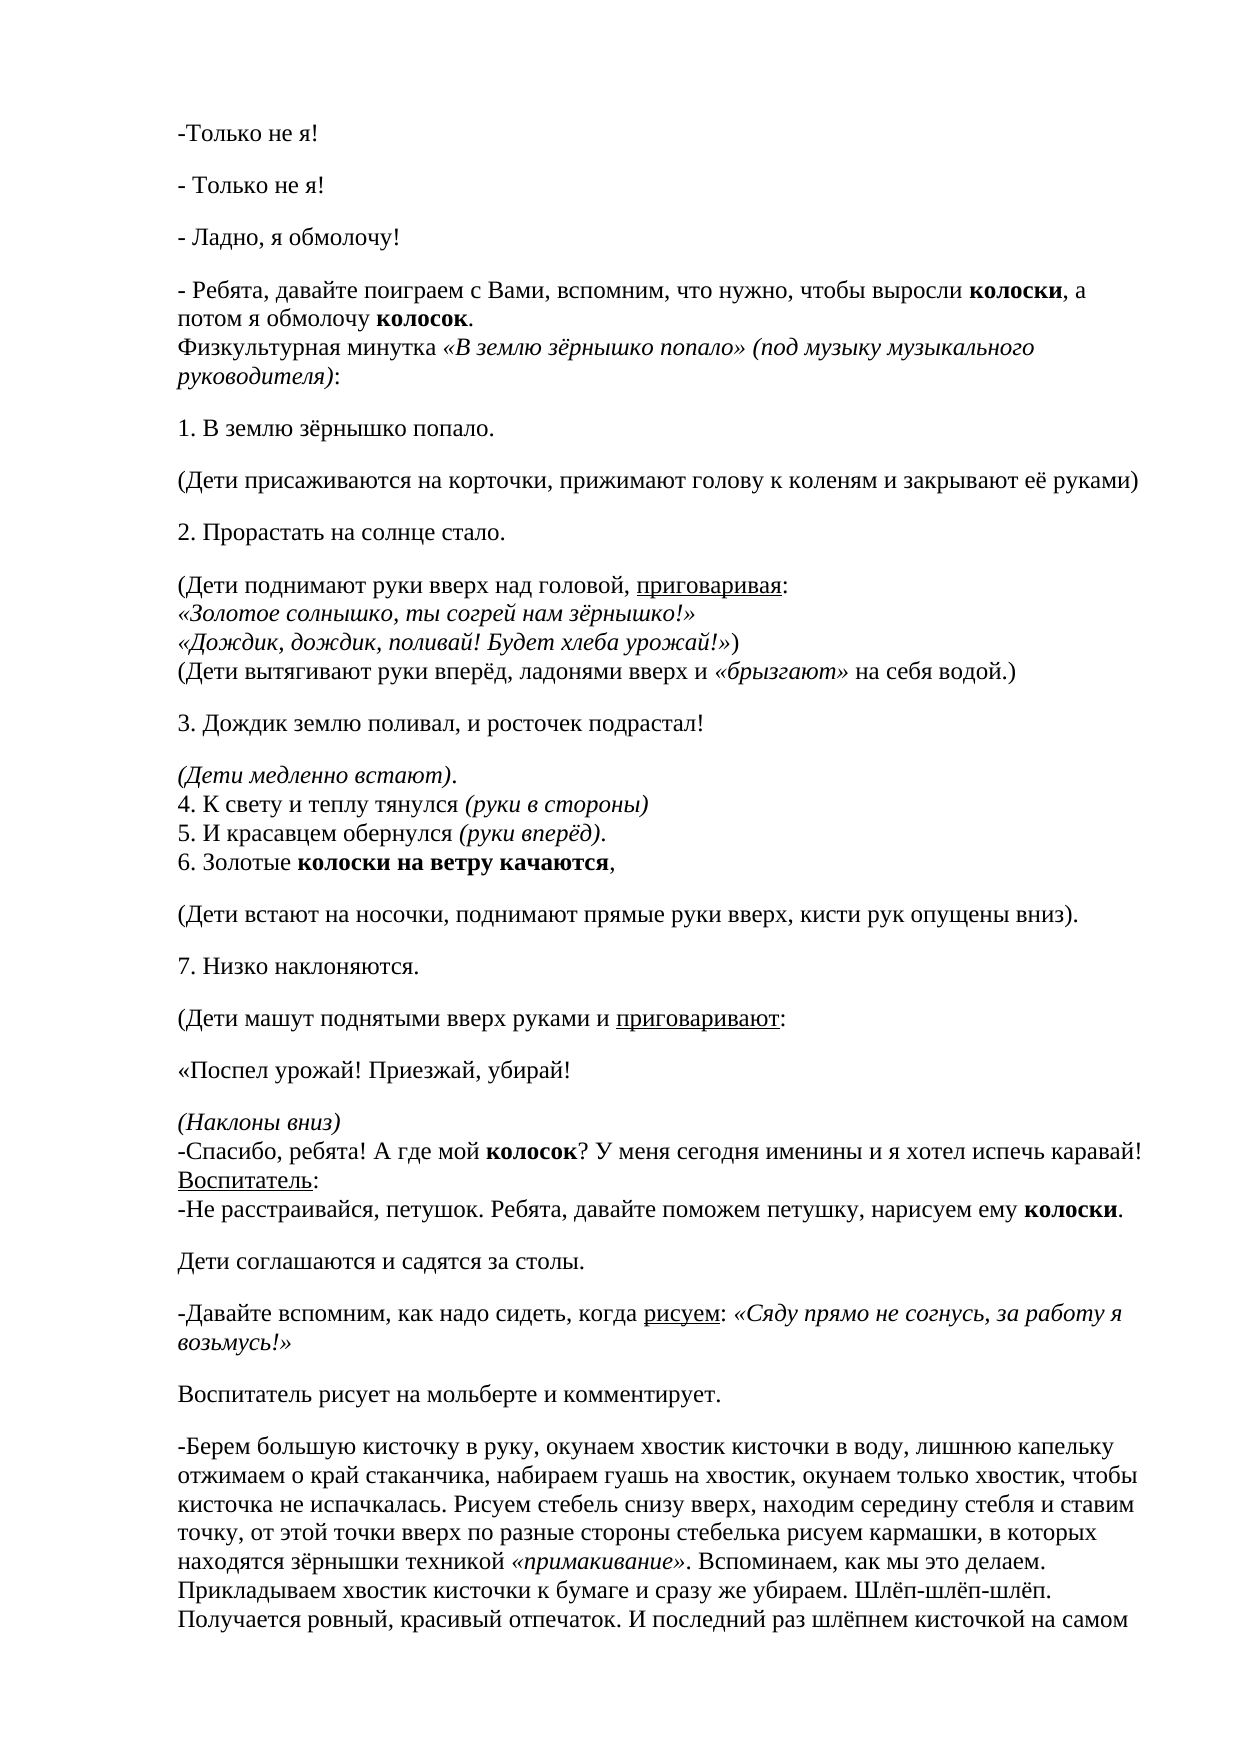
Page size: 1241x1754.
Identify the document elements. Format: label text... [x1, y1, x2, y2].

text «Золотое солнышко, ты согрей нам зёрнышко!» [177, 598, 1152, 627]
text 4. К свету и теплу тянулся (руки в стороны) [177, 789, 1152, 818]
text -Давайте вспомним, как надо сидеть, когда рисуем: «Сяду прямо не согнусь, за работу я возьмусь!» [177, 1298, 1152, 1356]
text -Не расстраивайся, петушок. Ребята, давайте поможем петушку, нарисуем ему колоски. [177, 1194, 1152, 1222]
text (Дети поднимают руки вверх над головой, приговаривая: [177, 570, 1152, 598]
text 1. В землю зёрнышко попало. [177, 413, 1152, 442]
text (Дети встают на носочки, поднимают прямые руки вверх, кисти рук опущены вниз). [177, 899, 1152, 927]
text (Дети вытягивают руки вперёд, ладонями вверх и «брызгают» на себя водой.) [177, 656, 1152, 685]
text (Дети присаживаются на корточки, прижимают голову к коленям и закрывают её руками) [177, 465, 1152, 494]
text Дети соглашаются и садятся за столы. [177, 1246, 1152, 1275]
text 7. Низко наклоняются. [177, 951, 1152, 980]
text - Ребята, давайте поиграем с Вами, вспомним, что нужно, чтобы выросли колоски, а потом я обмолочу колосок. [177, 275, 1152, 332]
text -Спасибо, ребята! А где мой колосок? У меня сегодня именины и я хотел испечь каравай! [177, 1136, 1152, 1165]
text (Дети машут поднятыми вверх руками и приговаривают: [177, 1003, 1152, 1032]
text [177, 1431, 1152, 1632]
text 5. И красавцем обернулся (руки вперёд). [177, 818, 1152, 847]
text - Ладно, я обмолочу! [177, 222, 1152, 251]
text 6. Золотые колоски на ветру качаются, [177, 847, 1152, 875]
text 3. Дождик землю поливал, и росточек подрастал! [177, 708, 1152, 737]
text 2. Прорастать на солнце стало. [177, 517, 1152, 546]
text «Поспел урожай! Приезжай, убирай! [177, 1055, 1152, 1084]
text Воспитатель: [177, 1165, 1152, 1194]
text (Наклоны вниз) [177, 1107, 1152, 1136]
text «Дождик, дождик, поливай! Будет хлеба урожай!») [177, 627, 1152, 656]
text Физкультурная минутка «В землю зёрнышко попало» (под музыку музыкального руководителя): [177, 332, 1152, 390]
text Воспитатель рисует на мольберте и комментирует. [177, 1379, 1152, 1408]
text (Дети медленно встают). [177, 760, 1152, 789]
text -Только не я! [177, 118, 1152, 147]
text - Только не я! [177, 170, 1152, 199]
